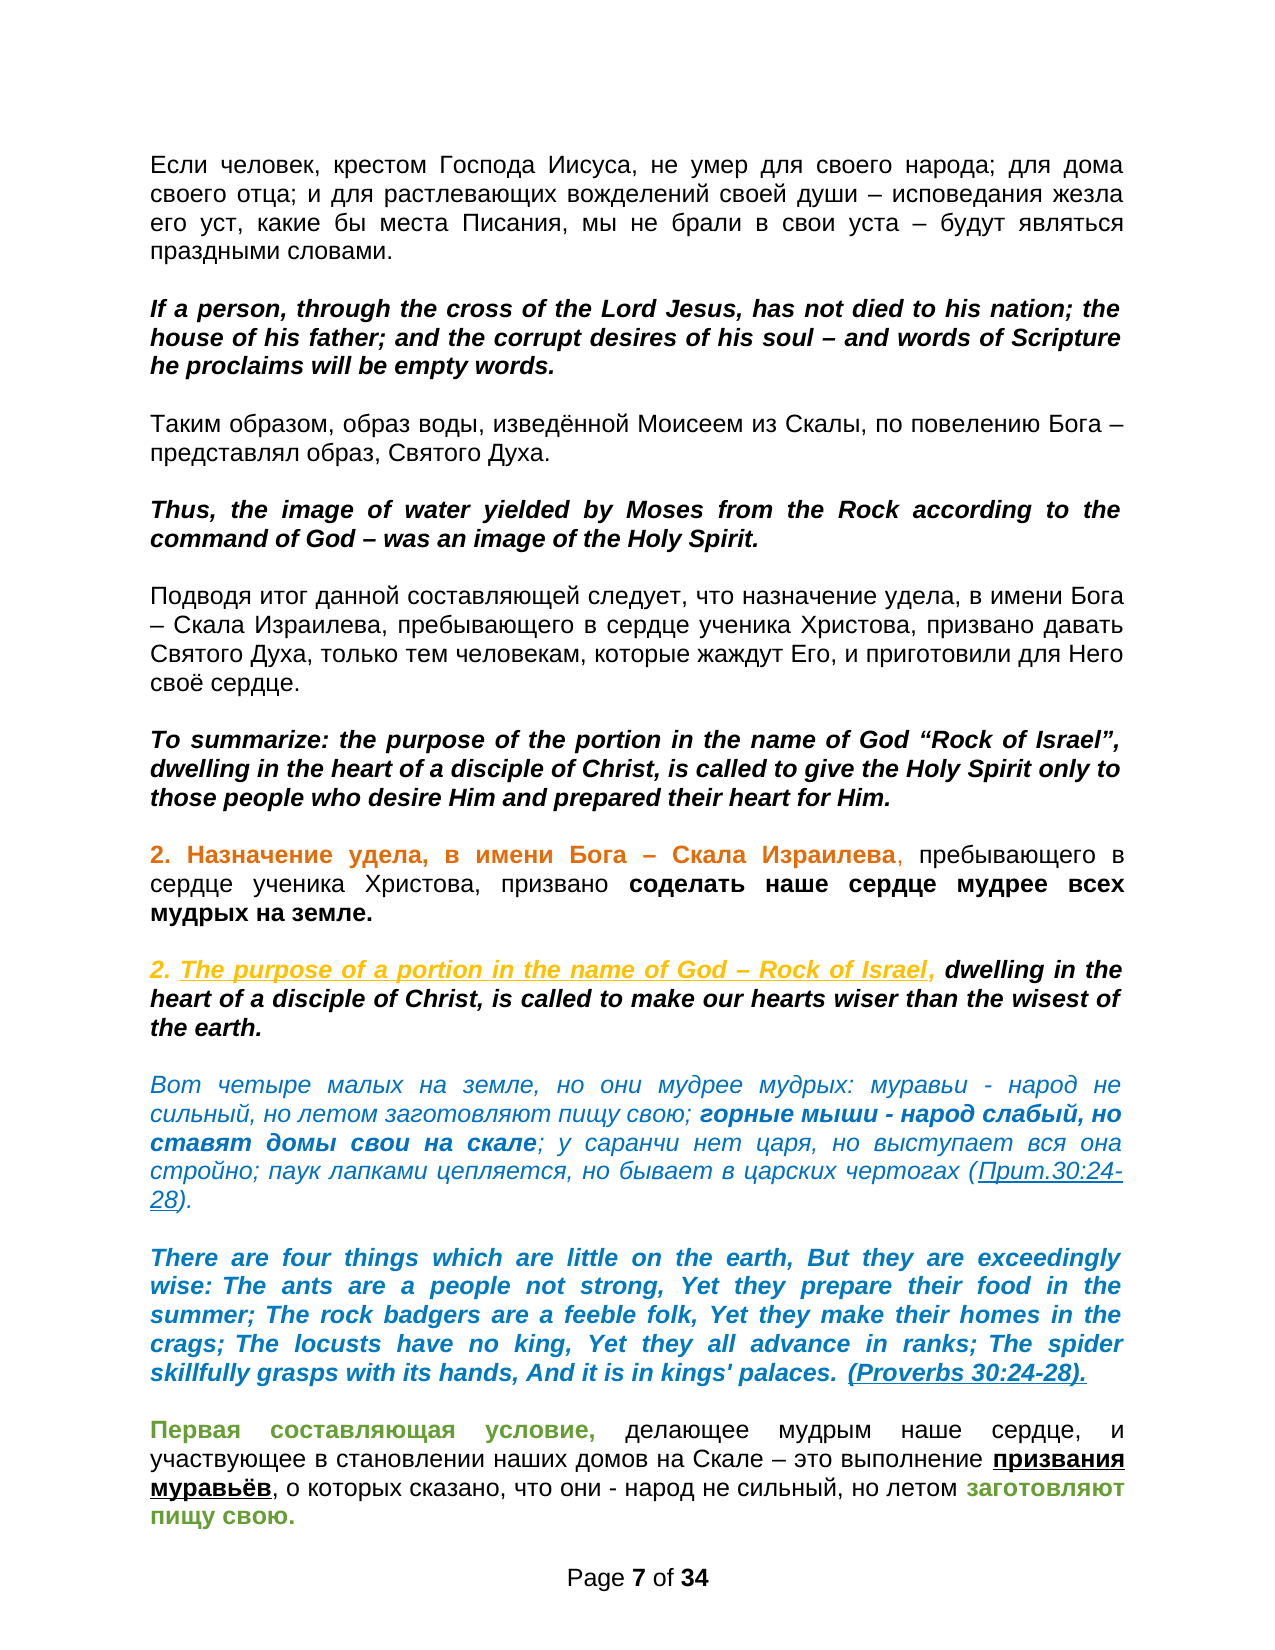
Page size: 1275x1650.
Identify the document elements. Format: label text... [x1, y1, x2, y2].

text There are four things which are little on the earth, But they are exceedingly wise: The ants are a people not strong, Yet they prepare their food in the summer; The rock badgers are a feeble folk, Yet they make their homes in the crags; The locusts have no king, Yet they all advance in ranks; The spider skillfully grasps with its hands, And it is in kings' palaces. (Proverbs 30:24-28). [150, 1242, 1125, 1386]
text Таким образом, образ воды, изведённой Моисеем из Скалы, по повелению Бога – представлял образ, Святого Духа. [150, 409, 1125, 466]
text Thus, the image of water yielded by Moses from the Rock according to the command of God – was an image of the Holy Spirit. [150, 495, 1125, 552]
text Если человек, крестом Господа Иисуса, не умер для своего народа; для дома своего отца; и для растлевающих вожделений своей души – исповедания жезла его уст, какие бы места Писания, мы не брали в свои уста – будут являться праздными словами. [150, 150, 1125, 265]
text Вот четыре малых на земле, но они мудрее мудрых: муравьи - народ не сильный, но летом заготовляют пищу свою; горные мыши - народ слабый, но ставят домы свои на скале; у саранчи нет царя, но выступает вся она стройно; паук лапками цепляется, но бывает в царских чертогах (Прит.30:24-28). [150, 1070, 1125, 1214]
text 2. The purpose of a portion in the name of God – Rock of Israel, dwelling in the heart of a disciple of Christ, is called to make our hearts wiser than the wisest of the earth. [150, 955, 1125, 1041]
text To summarize: the purpose of the portion in the name of God “Rock of Israel”, dwelling in the heart of a disciple of Christ, is called to give the Holy Spirit only to those people who desire Him and prepared their heart for Him. [150, 725, 1125, 811]
text Первая составляющая условие, делающее мудрым наше сердце, и участвующее в становлении наших домов на Скале – это выполнение призвания муравьёв, о которых сказано, что они - народ не сильный, но летом заготовляют пищу свою. [150, 1415, 1125, 1530]
text If a person, through the cross of the Lord Jesus, has not died to his nation; the house of his father; and the corrupt desires of his soul – and words of Scripture he proclaims will be empty words. [150, 294, 1125, 380]
text 2. Назначение удела, в имени Бога – Скала Израилева, пребывающего в сердце ученика Христова, призвано соделать наше сердце мудрее всех мудрых на земле. [150, 840, 1125, 926]
text Подводя итог данной составляющей следует, что назначение удела, в имени Бога – Скала Израилева, пребывающего в сердце ученика Христова, призвано давать Святого Духа, только тем человекам, которые жаждут Его, и приготовили для Него своё сердце. [150, 581, 1125, 696]
